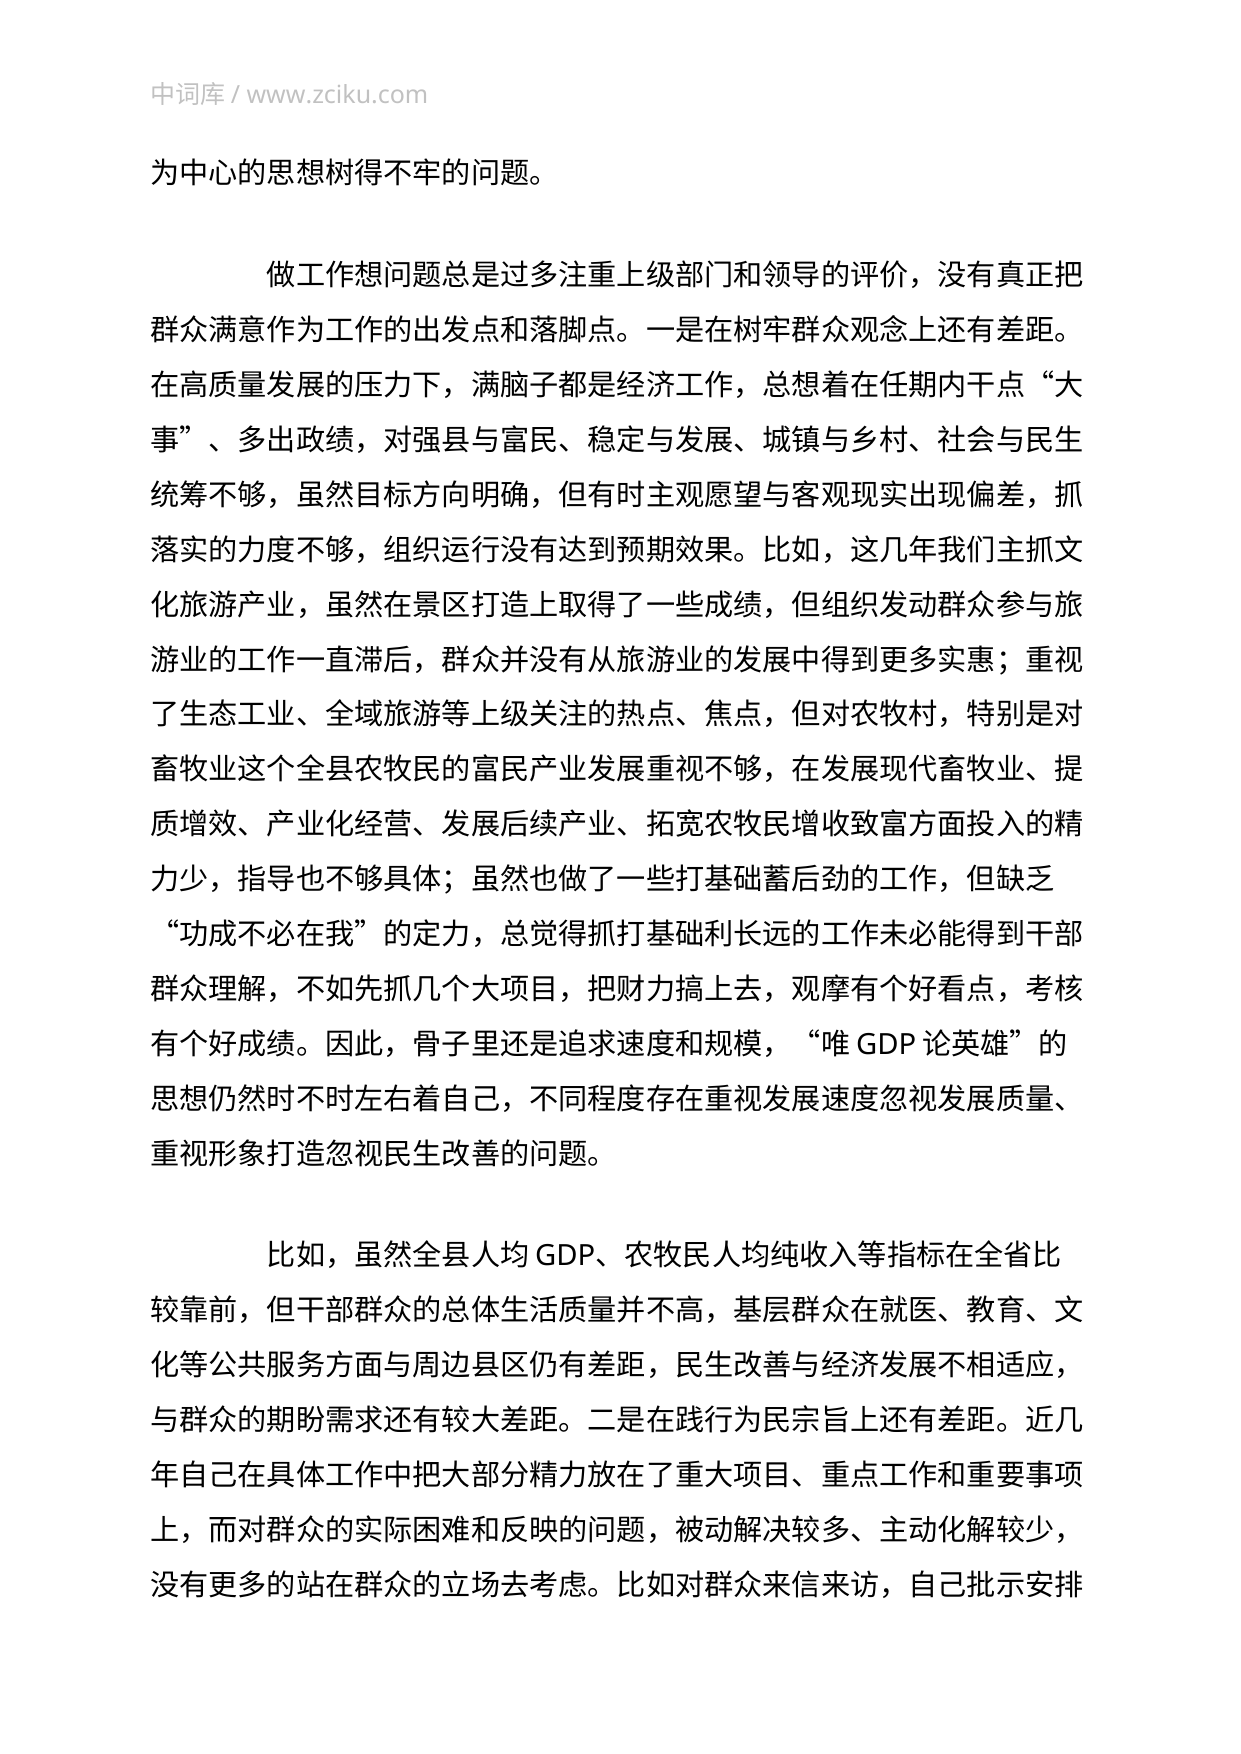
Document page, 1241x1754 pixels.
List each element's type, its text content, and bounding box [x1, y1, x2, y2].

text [150, 1232, 1090, 1604]
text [150, 150, 1090, 192]
text 做工作想问题总是过多注重上级部门和领导的评价，没有真正把群众满意作为工作的出发点和落脚点。一是在树牢群众观念上还有差距。在高质量发展的压力下，满脑子都是经济工作，总想着在任期内干点“大事”、多出政绩，对强县与富民、稳定与发展、城镇与乡村、社会与民生统筹不够，虽然目标方向明确，但有时主观愿望与客观现实出现偏差，抓落实的力度不够，组织运行没有达到预期效果。比如，这几年我们主抓文化旅游产业，虽然在景区打造上取得了一些成绩，但组织发动群众参与旅游业的工作一直滞后，群众并没有从旅游业的发展中得到更多实惠；重视了生态工业、全域旅游等上级关注的热点、焦点，但对农牧村，特别是对畜牧业这个全县农牧民的富民产业发展重视不够，在发展现代畜牧业、提质增效、产业化经营、发展后续产业、拓宽农牧民增收致富方面投入的精力少，指导也不够具体；虽然也做了一些打基础蓄后劲的工作，但缺乏“功成不必在我”的定力，总觉得抓打基础利长远的工作未必能得到干部群众理解，不如先抓几个大项目，把财力搞上去，观摩有个好看点，考核有个好成绩。因此，骨子里还是追求速度和规模，“唯GDP论英雄”的思想仍然时不时左右着自己，不同程度存在重视发展速度忽视发展质量、重视形象打造忽视民生改善的问题。 [150, 252, 1090, 1172]
